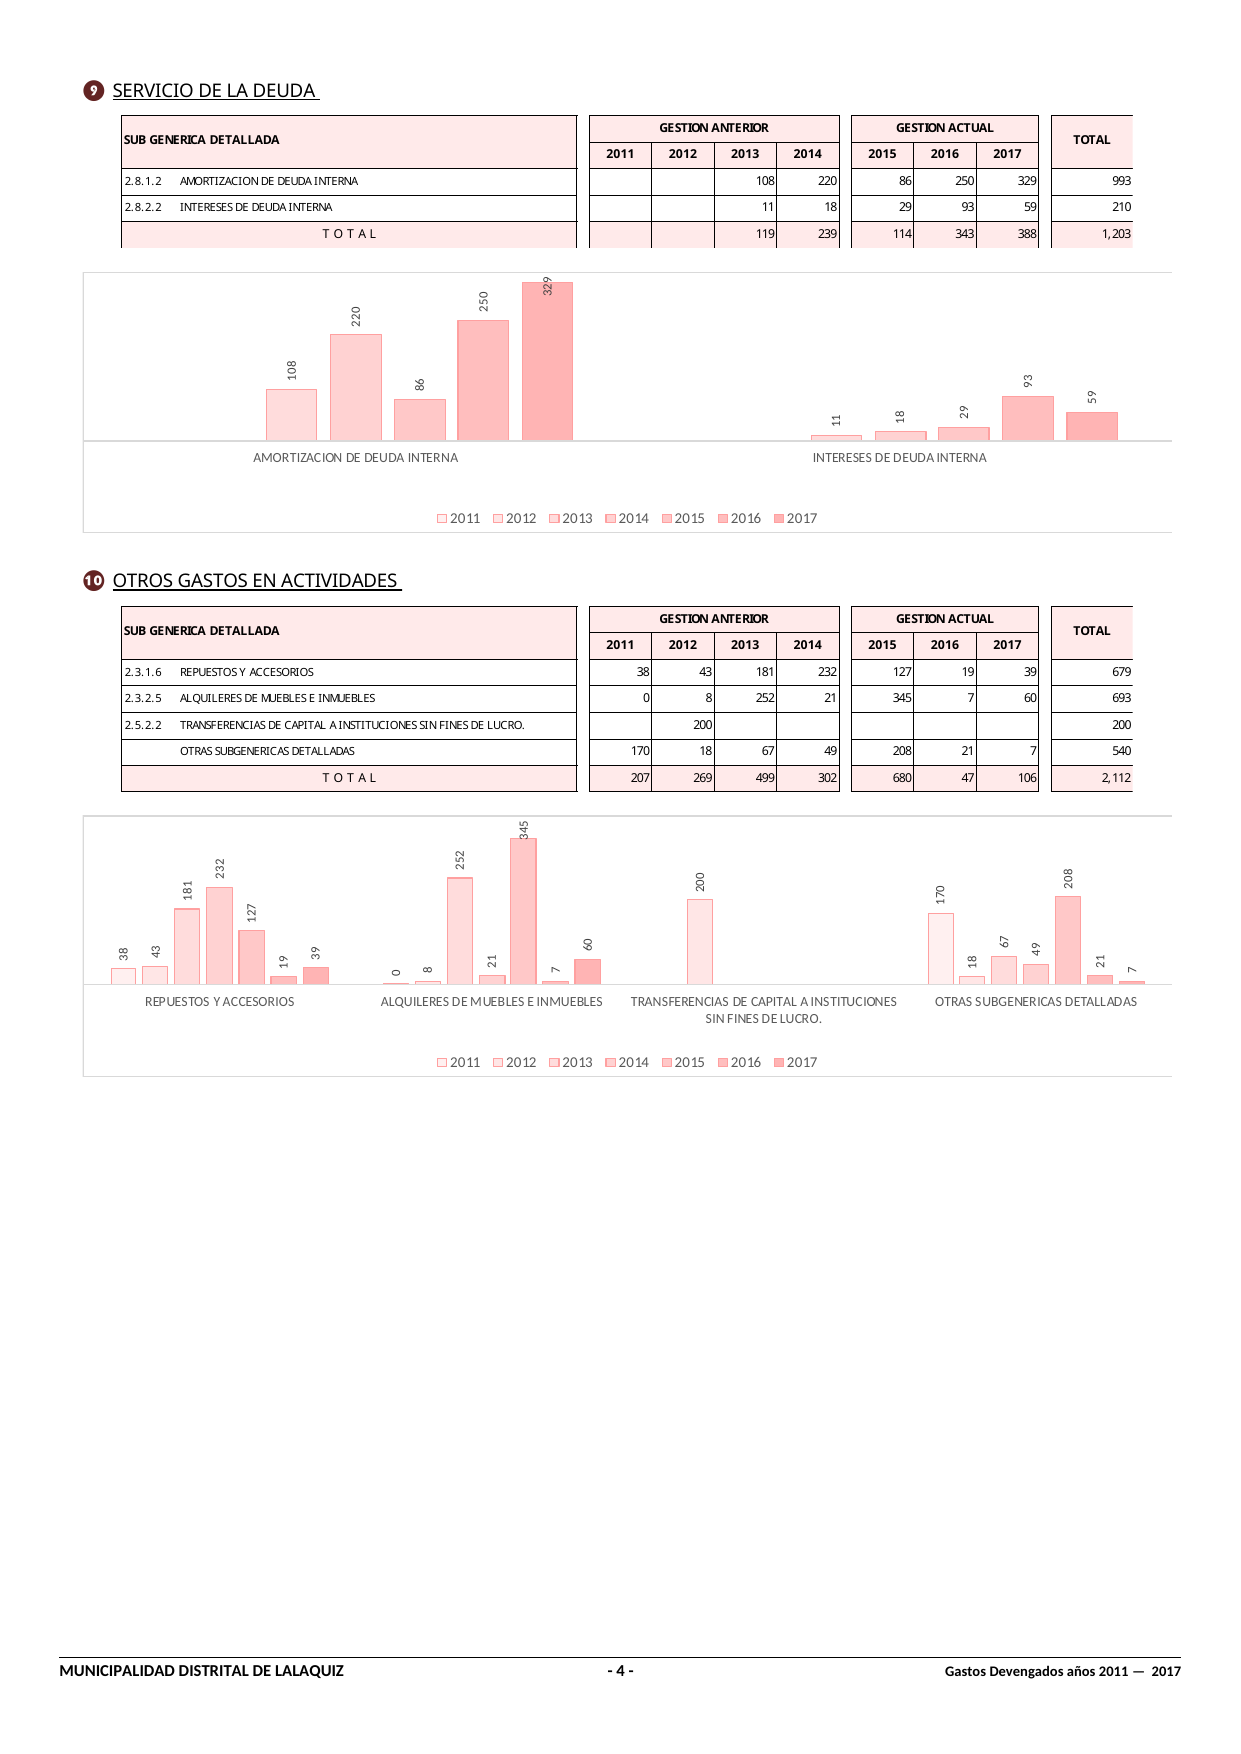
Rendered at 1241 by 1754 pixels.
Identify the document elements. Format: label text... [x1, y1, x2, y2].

table_header ❿ OTROS GASTOS EN ACTIVIDADES [59, 561, 1195, 1083]
table_header ❾ SERVICIO DE LA DEUDA [59, 71, 1195, 539]
